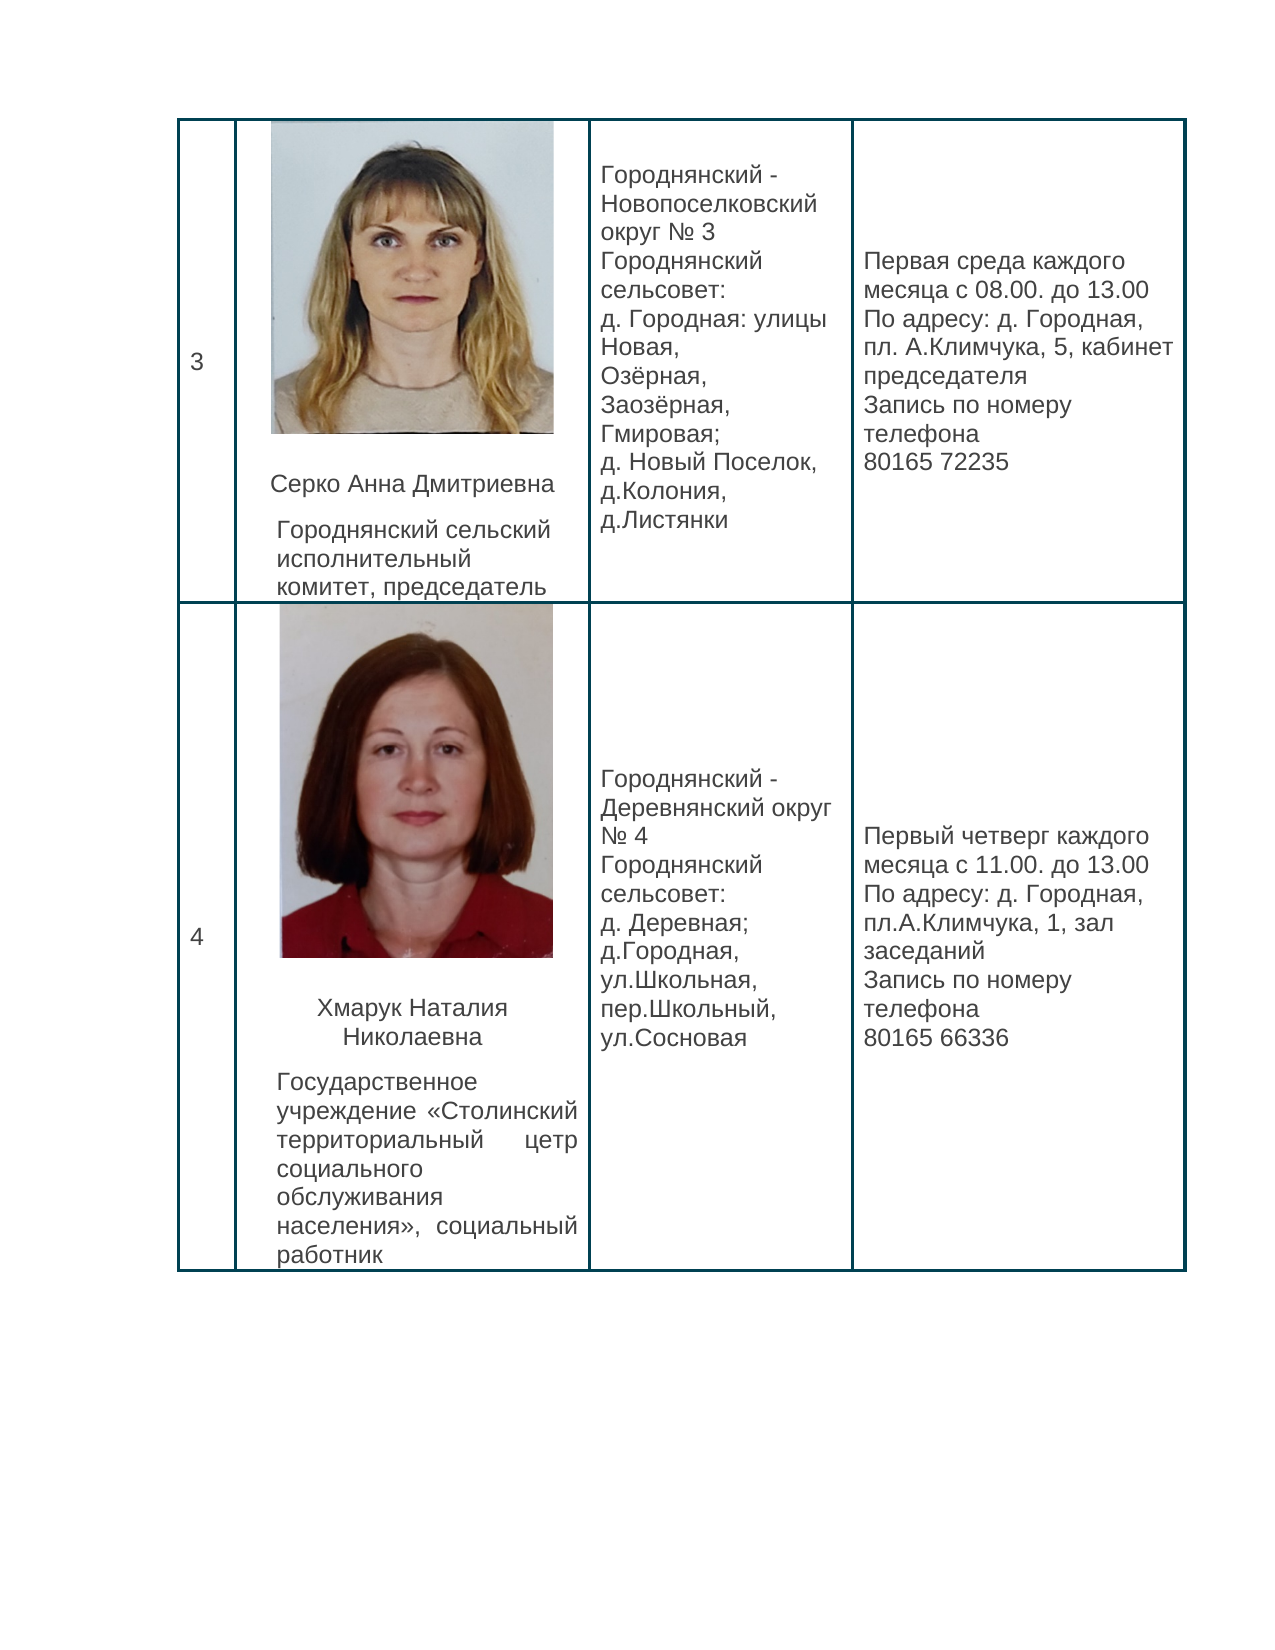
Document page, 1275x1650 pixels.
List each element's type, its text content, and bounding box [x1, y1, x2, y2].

table_cell 3 [180, 121, 234, 601]
picture [271, 122, 554, 434]
table_cell Городнянский -Новопоселковский округ № 3 Городнянский сельсовет: д. Городная: улицы Новая, Озёрная, Заозёрная, Гмировая; д. Новый Поселок, д.Колония, д.Листянки [591, 121, 851, 601]
picture [279, 605, 553, 958]
table_cell Первый четверг каждого месяца с 11.00. до 13.00 По адресу: д. Городная, пл.А.Климчука, 1, зал заседаний Запись по номеру телефона 80165 66336 [854, 604, 1183, 1269]
table_cell Городнянский -Деревнянский округ № 4 Городнянский сельсовет: д. Деревная; д.Городная, ул.Школьная, пер.Школьный, ул.Сосновая [591, 604, 851, 1269]
table_cell 4 [180, 604, 234, 1269]
table_cell Хмарук Наталия Николаевна Государственное учреждение «Столинский территориальный цетр социального обслуживания населения», социальный работник [237, 604, 588, 1269]
table_cell Серко Анна Дмитриевна Городнянский сельский исполнительный комитет, председатель [237, 121, 588, 601]
table_cell Первая среда каждого месяца с 08.00. до 13.00 По адресу: д. Городная, пл. А.Климчука, 5, кабинет председателя Запись по номеру телефона 80165 72235 [854, 121, 1183, 601]
